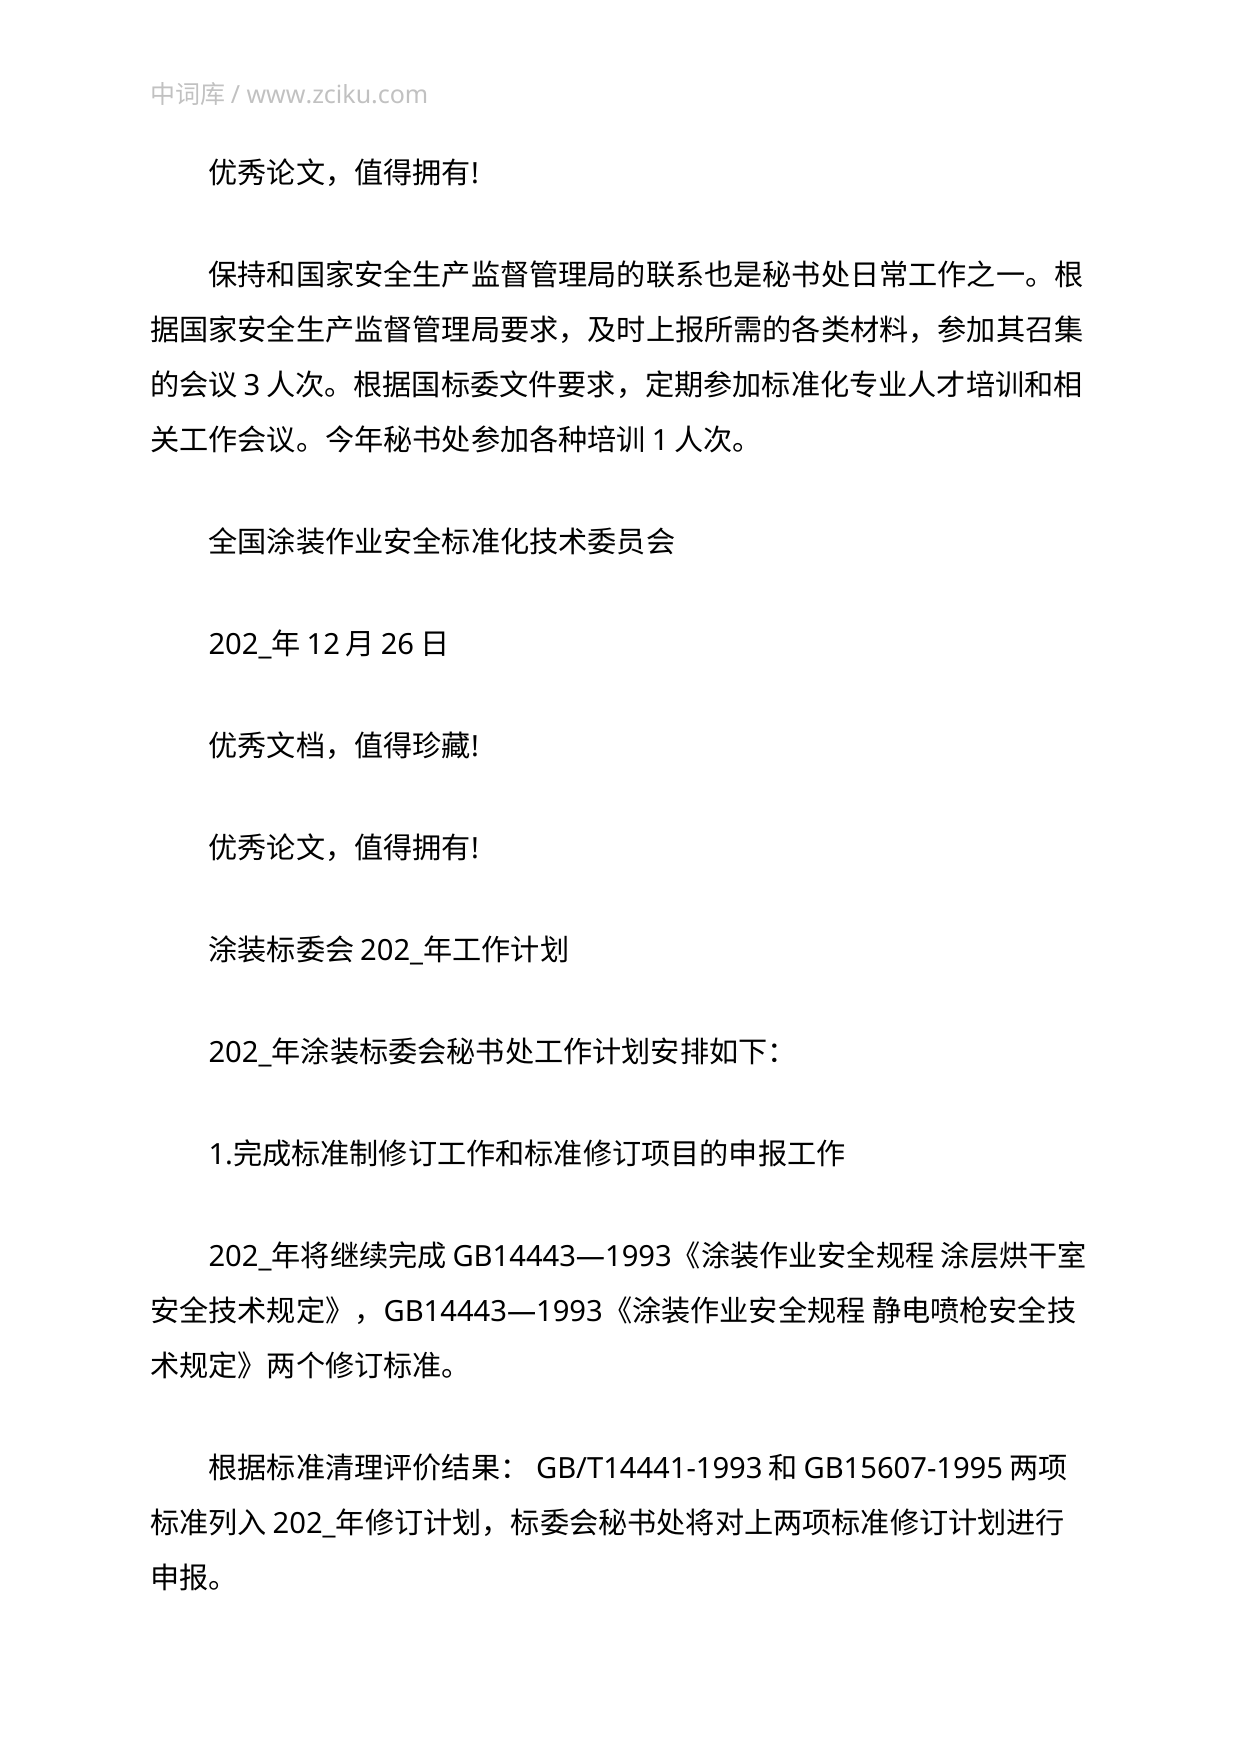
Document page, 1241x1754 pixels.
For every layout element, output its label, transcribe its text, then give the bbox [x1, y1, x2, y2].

text 优秀论文，值得拥有! [150, 150, 1090, 192]
text 根据标准清理评价结果： GB/T14441-1993和GB15607-1995两项标准列入202_年修订计划，标委会秘书处将对上两项标准修订计划进行申报。 [150, 1444, 1090, 1596]
text 优秀文档，值得珍藏! [150, 722, 1090, 765]
text 优秀论文，值得拥有! [150, 824, 1090, 867]
text 涂装标委会202_年工作计划 [150, 926, 1090, 969]
text 202_年12月26日 [150, 621, 1090, 663]
text 202_年涂装标委会秘书处工作计划安排如下： [150, 1028, 1090, 1071]
text 保持和国家安全生产监督管理局的联系也是秘书处日常工作之一。根据国家安全生产监督管理局要求，及时上报所需的各类材料，参加其召集的会议3人次。根据国标委文件要求，定期参加标准化专业人才培训和相关工作会议。今年秘书处参加各种培训1人次。 [150, 252, 1090, 459]
text 1.完成标准制修订工作和标准修订项目的申报工作 [150, 1130, 1090, 1173]
text 全国涂装作业安全标准化技术委员会 [150, 519, 1090, 561]
text 202_年将继续完成GB14443—1993《涂装作业安全规程 涂层烘干室安全技术规定》，GB14443—1993《涂装作业安全规程 静电喷枪安全技术规定》两个修订标准。 [150, 1232, 1090, 1385]
